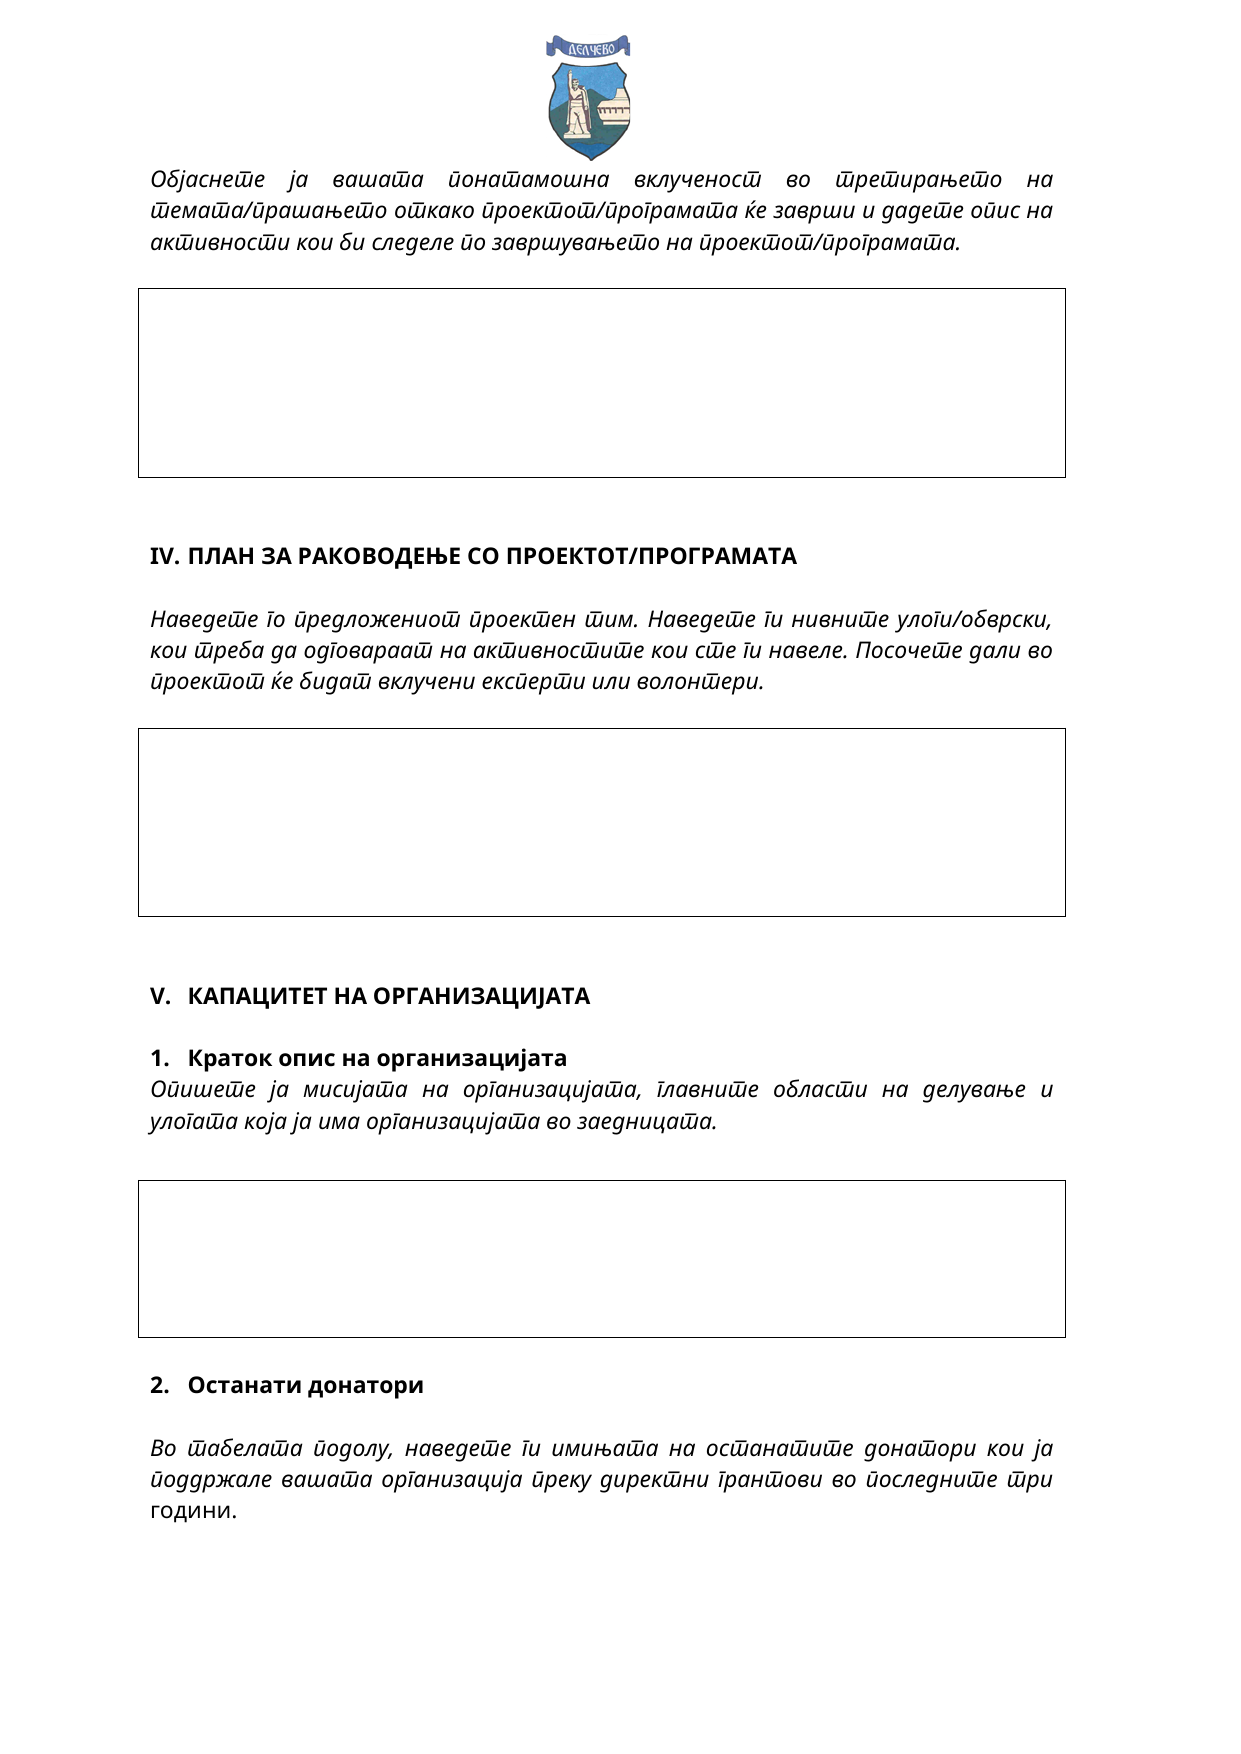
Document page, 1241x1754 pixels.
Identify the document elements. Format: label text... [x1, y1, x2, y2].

table_header Во табелата подолу, наведете ги имињата на останатите донатори кои ја поддржале вашата организација преку директни грантови во последните три години. [139, 1432, 1066, 1557]
picture [545, 34, 630, 160]
list ПЛАН ЗА РАКОВОДЕЊЕ СО ПРОЕКТОТ/ПРОГРАМАТА [150, 540, 1078, 571]
table_header Опишете ја мисијата на организацијата, главните области на делување и улогата која ја има организацијата во заедницата. [139, 1074, 1066, 1148]
list Краток опис на организацијата [150, 1042, 1078, 1073]
table_cell [139, 729, 1065, 916]
table_header [139, 1181, 1065, 1337]
table_header Наведете го предложениот проектен тим. Наведете ги нивните улоги/обврски, кои треба да одговараат на активностите кои сте ги навеле. Посочете дали во проектот ќе бидат вклучени експерти или волонтери. [139, 603, 1066, 728]
table_header [139, 289, 1065, 477]
list КАПАЦИТЕТ НА ОРГАНИЗАЦИЈАТА [150, 980, 1078, 1011]
list Останати донатори [150, 1369, 1078, 1401]
table_header Објаснете ја вашата понатамошна вклученост во третирањето на темата/прашањето откако проектот/програмата ќе заврши и дадете опис на активности кои би следеле по завршувањето на проектот/програмата. [139, 163, 1066, 257]
